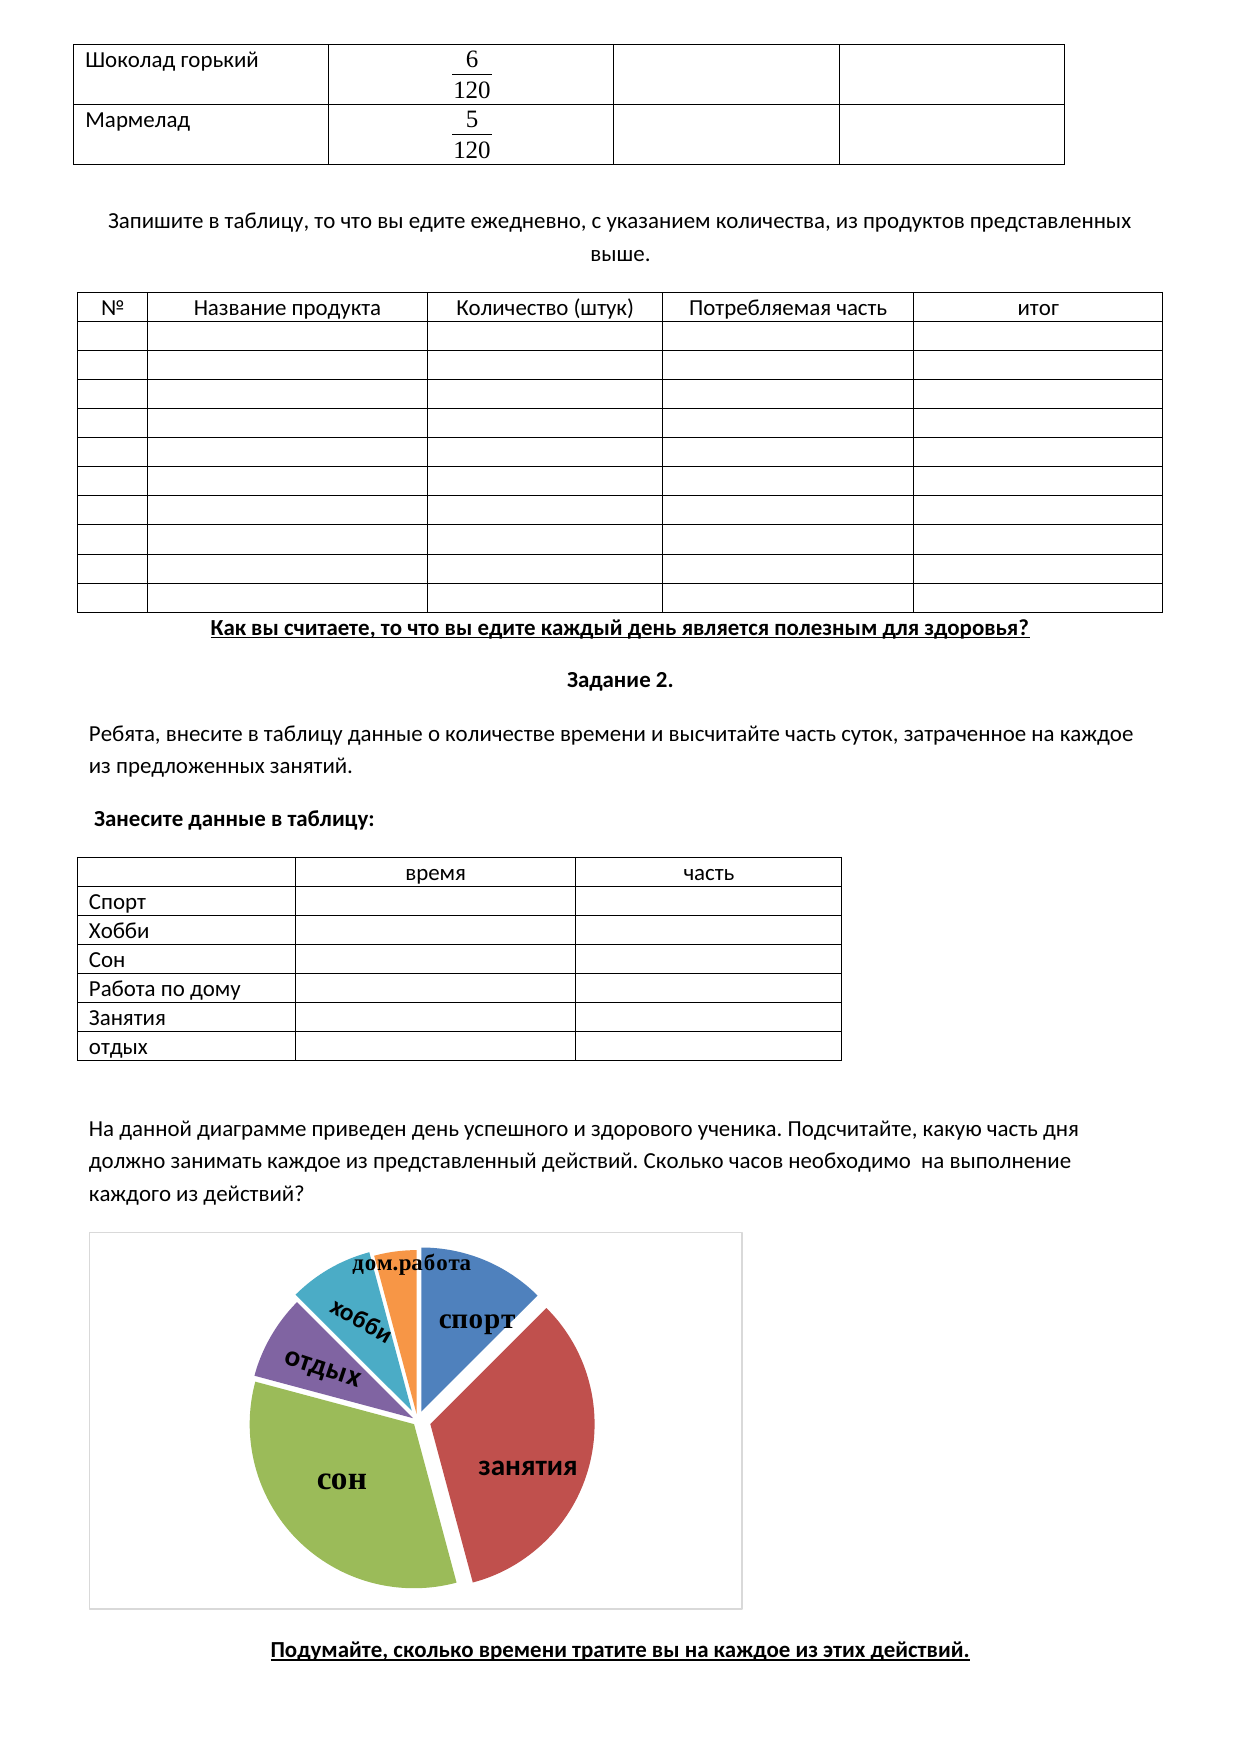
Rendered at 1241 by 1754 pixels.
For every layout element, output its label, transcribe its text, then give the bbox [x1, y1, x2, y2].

table_cell [148, 409, 427, 437]
table_cell [914, 555, 1162, 582]
table_cell [663, 380, 913, 408]
table_cell [914, 467, 1162, 495]
table_cell [296, 916, 575, 944]
table_cell [576, 1032, 841, 1060]
table_cell [78, 584, 147, 612]
table_cell [148, 555, 427, 582]
table_cell [296, 1032, 575, 1060]
table_cell [663, 555, 913, 582]
table_cell [663, 438, 913, 466]
table_cell Спорт [78, 887, 295, 915]
table_cell [663, 351, 913, 379]
table_cell [428, 496, 662, 524]
table_cell [840, 45, 1064, 104]
table_cell [914, 409, 1162, 437]
table_cell [914, 525, 1162, 553]
table_cell [78, 555, 147, 582]
table_header итог [914, 293, 1162, 321]
table_header Потребляемая часть [663, 293, 913, 321]
table_cell [148, 496, 427, 524]
table_cell [840, 105, 1064, 164]
text Запишите в таблицу, то что вы едите ежедневно, с указанием количества, из продуктов представленных выше. [89, 207, 1152, 267]
table_cell [148, 525, 427, 553]
table_cell [428, 438, 662, 466]
table_cell [296, 1003, 575, 1031]
table_cell [78, 409, 147, 437]
table_cell [296, 887, 575, 915]
table_cell [428, 322, 662, 350]
text Подумайте, сколько времени тратите вы на каждое из этих действий. [89, 1635, 1152, 1663]
table_cell [663, 322, 913, 350]
table_cell [296, 945, 575, 973]
table_cell [914, 351, 1162, 379]
table_cell [78, 525, 147, 553]
table_cell Работа по дому [78, 974, 295, 1002]
table_cell [329, 105, 613, 164]
text Задание 2. [89, 666, 1152, 694]
table_cell Хобби [78, 916, 295, 944]
table_cell [428, 555, 662, 582]
table_cell [78, 496, 147, 524]
table_cell [663, 496, 913, 524]
table_header [78, 858, 295, 886]
table_header время [296, 858, 575, 886]
table_cell [914, 438, 1162, 466]
table_cell [428, 409, 662, 437]
table_cell [148, 467, 427, 495]
table_cell [663, 467, 913, 495]
table_header Название продукта [148, 293, 427, 321]
table_cell [148, 438, 427, 466]
table_cell [614, 105, 839, 164]
table_cell [428, 380, 662, 408]
table_header Количество (штук) [428, 293, 662, 321]
table_cell [148, 584, 427, 612]
table_header часть [576, 858, 841, 886]
table_cell [428, 525, 662, 553]
table_cell [663, 525, 913, 553]
table_cell [78, 351, 147, 379]
table_cell [663, 584, 913, 612]
table_cell [914, 496, 1162, 524]
table_cell Занятия [78, 1003, 295, 1031]
text На данной диаграмме приведен день успешного и здорового ученика. Подсчитайте, какую часть дня должно занимать каждое из представленный действий. Сколько часов необходимо на выполнение каждого из действий? [89, 1114, 1152, 1207]
table_cell [78, 380, 147, 408]
text Ребята, внесите в таблицу данные о количестве времени и высчитайте часть суток, затраченное на каждое из предложенных занятий. [89, 719, 1152, 779]
table_cell [576, 1003, 841, 1031]
table_cell Шоколад горький [74, 45, 328, 104]
table_cell [428, 351, 662, 379]
table_cell [148, 351, 427, 379]
table_cell [296, 974, 575, 1002]
table_cell [78, 467, 147, 495]
table_cell [148, 322, 427, 350]
table_cell [914, 584, 1162, 612]
table_cell [148, 380, 427, 408]
table_cell [329, 45, 613, 104]
text Как вы считаете, то что вы едите каждый день является полезным для здоровья? [89, 613, 1152, 641]
table_cell [614, 45, 839, 104]
table_cell [428, 467, 662, 495]
table_cell [576, 945, 841, 973]
table_cell [576, 887, 841, 915]
text Занесите данные в таблицу: [89, 804, 1152, 832]
table_cell [428, 584, 662, 612]
table_cell отдых [78, 1032, 295, 1060]
table_cell [914, 322, 1162, 350]
table_cell Мармелад [74, 105, 328, 164]
table_cell [576, 916, 841, 944]
table_header № [78, 293, 147, 321]
table_cell [78, 322, 147, 350]
table_cell [78, 438, 147, 466]
table_cell [914, 380, 1162, 408]
table_cell [663, 409, 913, 437]
table_cell Сон [78, 945, 295, 973]
table_cell [576, 974, 841, 1002]
